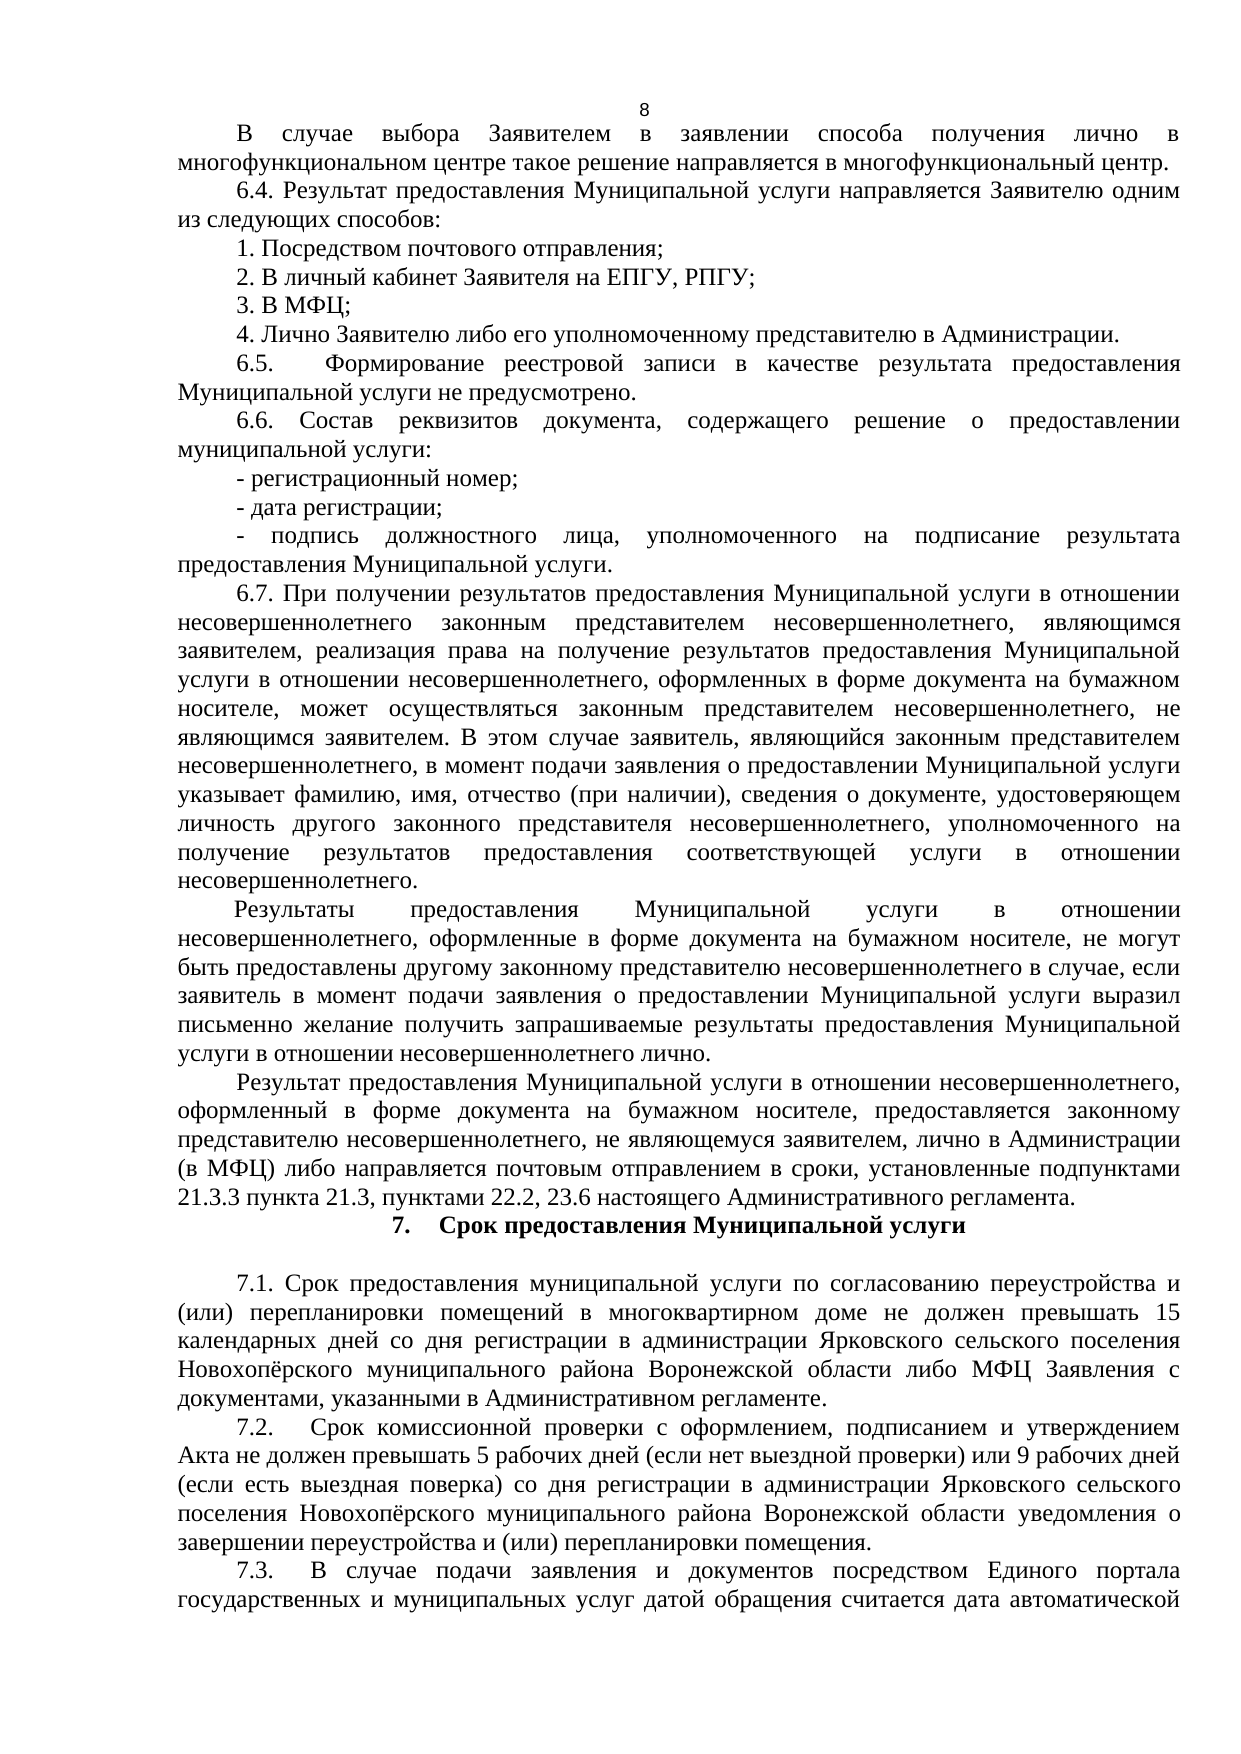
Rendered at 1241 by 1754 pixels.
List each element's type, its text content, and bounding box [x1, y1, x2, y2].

text 6.4. Результат предоставления Муниципальной услуги направляется Заявителю одним из следующих способов: [177, 176, 1181, 233]
text 6.6. Состав реквизитов документа, содержащего решение о предоставлении муниципальной услуги: [177, 406, 1181, 463]
text 7.1. Срок предоставления муниципальной услуги по согласованию переустройства и (или) перепланировки помещений в многоквартирном доме не должен превышать 15 календарных дней со дня регистрации в администрации Ярковского сельского поселения Новохопёрского муниципального района Воронежской области либо МФЦ Заявления с документами, указанными в Административном регламенте. [177, 1268, 1181, 1412]
text Результат предоставления Муниципальной услуги в отношении несовершеннолетнего, оформленный в форме документа на бумажном носителе, предоставляется законному представителю несовершеннолетнего, не являющемуся заявителем, лично в Администрации (в МФЦ) либо направляется почтовым отправлением в сроки, установленные подпунктами 21.3.3 пункта 21.3, пунктами 22.2, 23.6 настоящего Административного регламента. [177, 1067, 1181, 1211]
text 4. Лично Заявителю либо его уполномоченному представителю в Администрации. [177, 319, 1181, 348]
text - регистрационный номер; [177, 463, 1181, 492]
list Срок комиссионной проверки с оформлением, подписанием и утверждением Акта не должен превышать 5 рабочих дней (если нет выездной проверки) или 9 рабочих дней (если есть выездная поверка) со дня регистрации в администрации Ярковского сельского поселения Новохопёрского муниципального района Воронежской области уведомления о завершении переустройства и (или) перепланировки помещения. [177, 1412, 1181, 1556]
list Срок предоставления Муниципальной услуги [177, 1211, 1181, 1239]
text 6.7. При получении результатов предоставления Муниципальной услуги в отношении несовершеннолетнего законным представителем несовершеннолетнего, являющимся заявителем, реализация права на получение результатов предоставления Муниципальной услуги в отношении несовершеннолетнего, оформленных в форме документа на бумажном носителе, может осуществляться законным представителем несовершеннолетнего, не являющимся заявителем. В этом случае заявитель, являющийся законным представителем несовершеннолетнего, в момент подачи заявления о предоставлении Муниципальной услуги указывает фамилию, имя, отчество (при наличии), сведения о документе, удостоверяющем личность другого законного представителя несовершеннолетнего, уполномоченного на получение результатов предоставления соответствующей услуги в отношении несовершеннолетнего. [177, 578, 1181, 894]
text В случае выбора Заявителем в заявлении способа получения лично в многофункциональном центре такое решение направляется в многофункциональный центр. [177, 118, 1181, 176]
text 6.5. Формирование реестровой записи в качестве результата предоставления Муниципальной услуги не предусмотрено. [177, 348, 1181, 406]
text Результаты предоставления Муниципальной услуги в отношении несовершеннолетнего, оформленные в форме документа на бумажном носителе, не могут быть предоставлены другому законному представителю несовершеннолетнего в случае, если заявитель в момент подачи заявления о предоставлении Муниципальной услуги выразил письменно желание получить запрашиваемые результаты предоставления Муниципальной услуги в отношении несовершеннолетнего лично. [177, 894, 1181, 1067]
text - подпись должностного лица, уполномоченного на подписание результата предоставления Муниципальной услуги. [177, 521, 1181, 578]
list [177, 1556, 1181, 1613]
text 3. В МФЦ; [177, 291, 1181, 319]
text - дата регистрации; [177, 492, 1181, 521]
text 2. В личный кабинет Заявителя на ЕПГУ, РПГУ; [177, 262, 1181, 291]
text 1. Посредством почтового отправления; [177, 233, 1181, 262]
